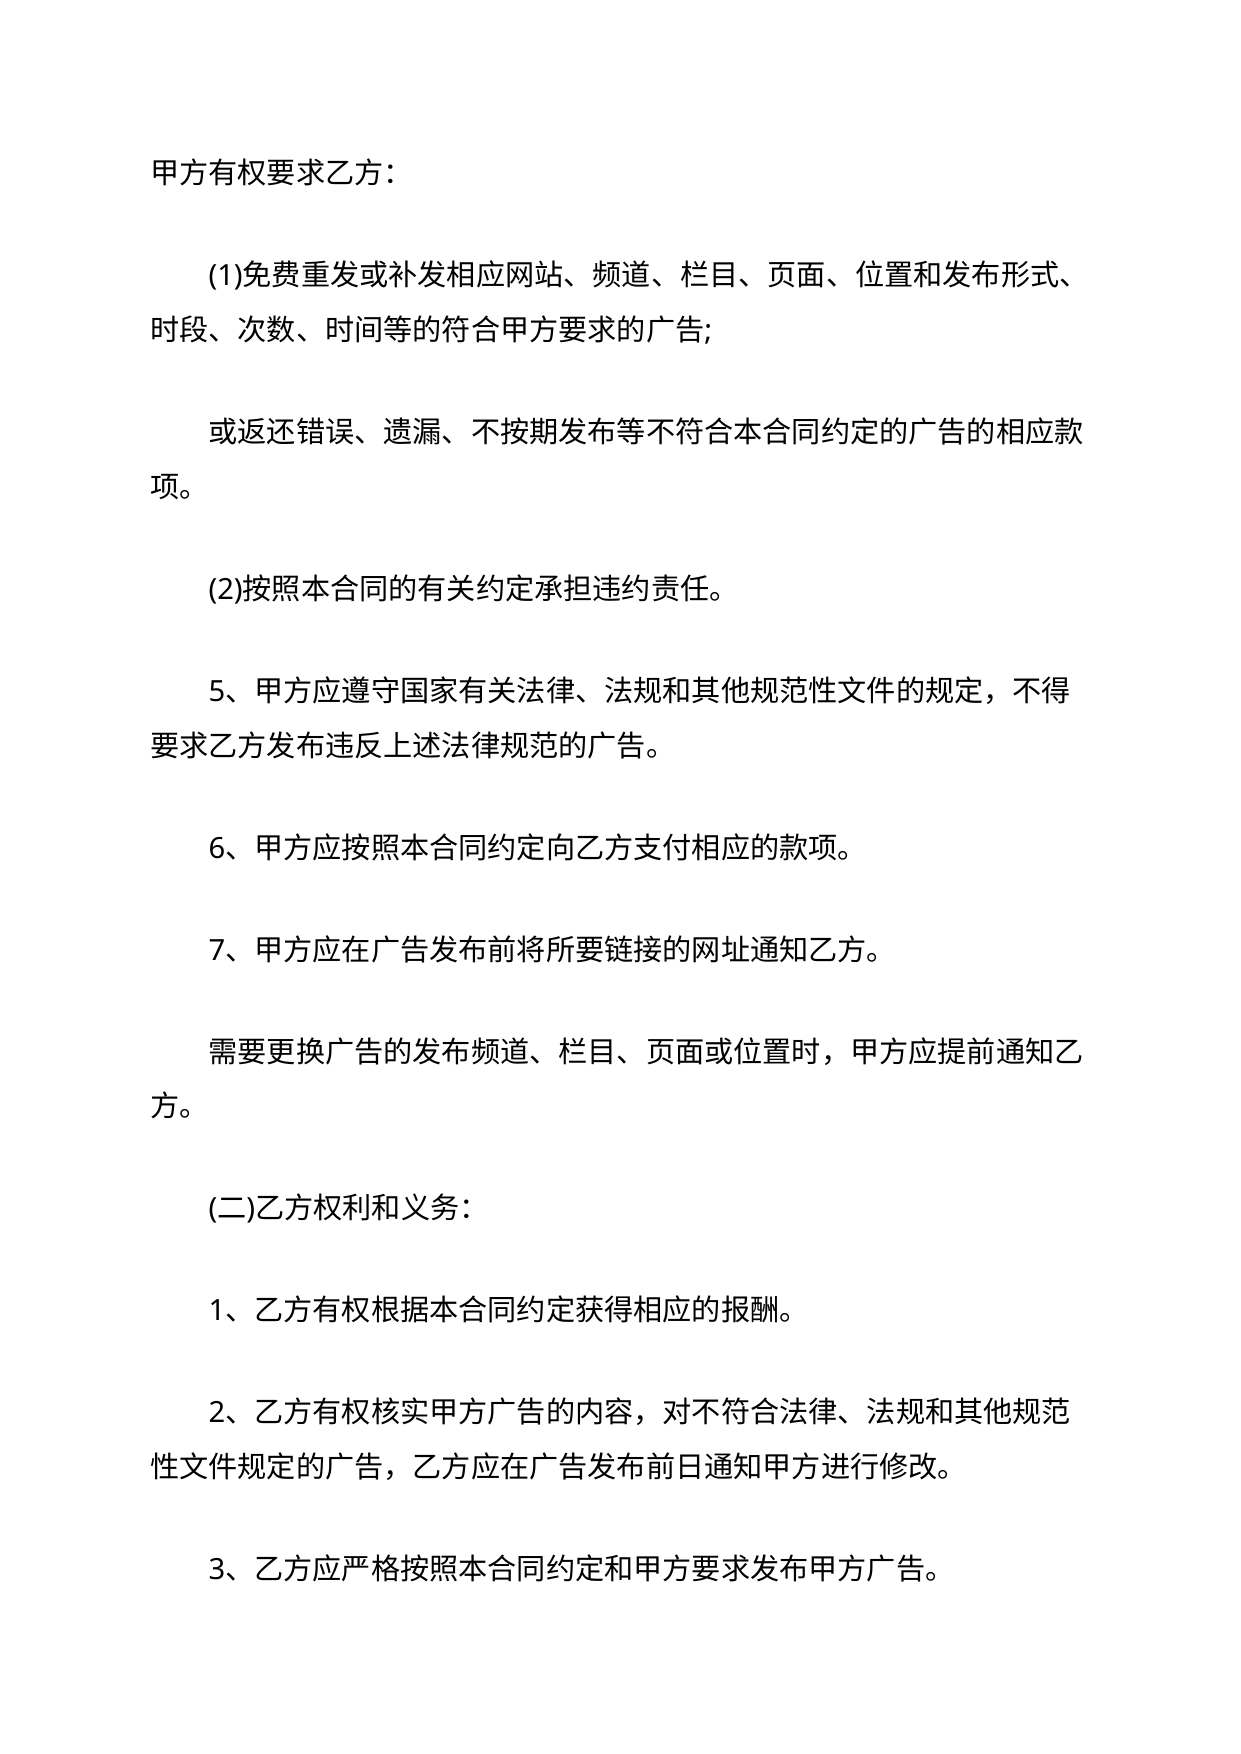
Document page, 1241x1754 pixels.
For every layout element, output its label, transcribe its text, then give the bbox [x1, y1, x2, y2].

text 或返还错误、遗漏、不按期发布等不符合本合同约定的广告的相应款项。 [150, 409, 1090, 506]
text (二)乙方权利和义务： [150, 1185, 1090, 1227]
text 7、甲方应在广告发布前将所要链接的网址通知乙方。 [150, 926, 1090, 968]
text (1)免费重发或补发相应网站、频道、栏目、页面、位置和发布形式、时段、次数、时间等的符合甲方要求的广告; [150, 252, 1090, 349]
text 6、甲方应按照本合同约定向乙方支付相应的款项。 [150, 824, 1090, 867]
text 5、甲方应遵守国家有关法律、法规和其他规范性文件的规定，不得要求乙方发布违反上述法律规范的广告。 [150, 667, 1090, 765]
text 3、乙方应严格按照本合同约定和甲方要求发布甲方广告。 [150, 1546, 1090, 1588]
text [150, 150, 1090, 192]
text 2、乙方有权核实甲方广告的内容，对不符合法律、法规和其他规范性文件规定的广告，乙方应在广告发布前日通知甲方进行修改。 [150, 1389, 1090, 1486]
text 1、乙方有权根据本合同约定获得相应的报酬。 [150, 1287, 1090, 1329]
text (2)按照本合同的有关约定承担违约责任。 [150, 565, 1090, 608]
text 需要更换广告的发布频道、栏目、页面或位置时，甲方应提前通知乙方。 [150, 1028, 1090, 1125]
